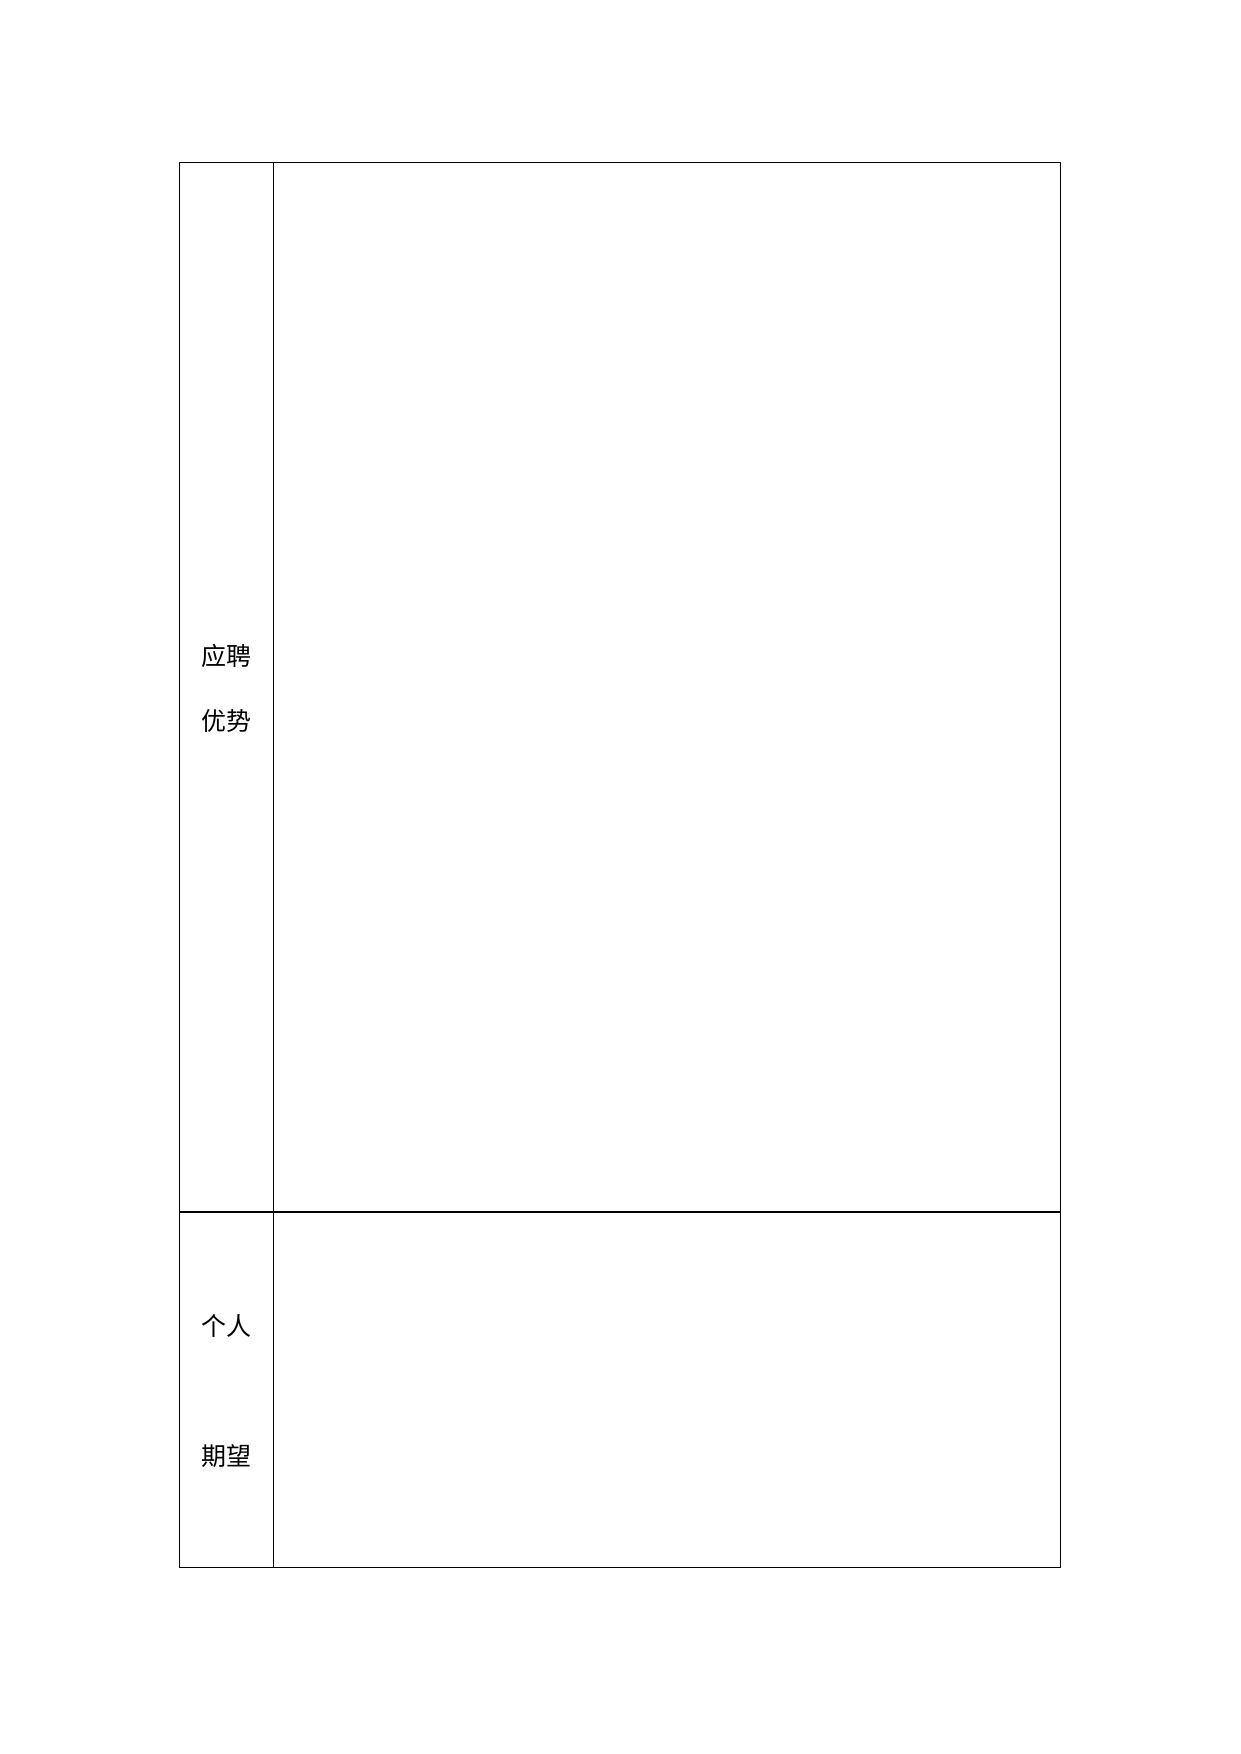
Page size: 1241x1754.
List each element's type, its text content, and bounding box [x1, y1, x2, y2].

table_cell [274, 163, 1060, 1211]
table_cell 个人 期望 [180, 1213, 273, 1567]
table_cell [274, 1213, 1060, 1567]
table_cell 应聘 优势 [180, 163, 273, 1211]
